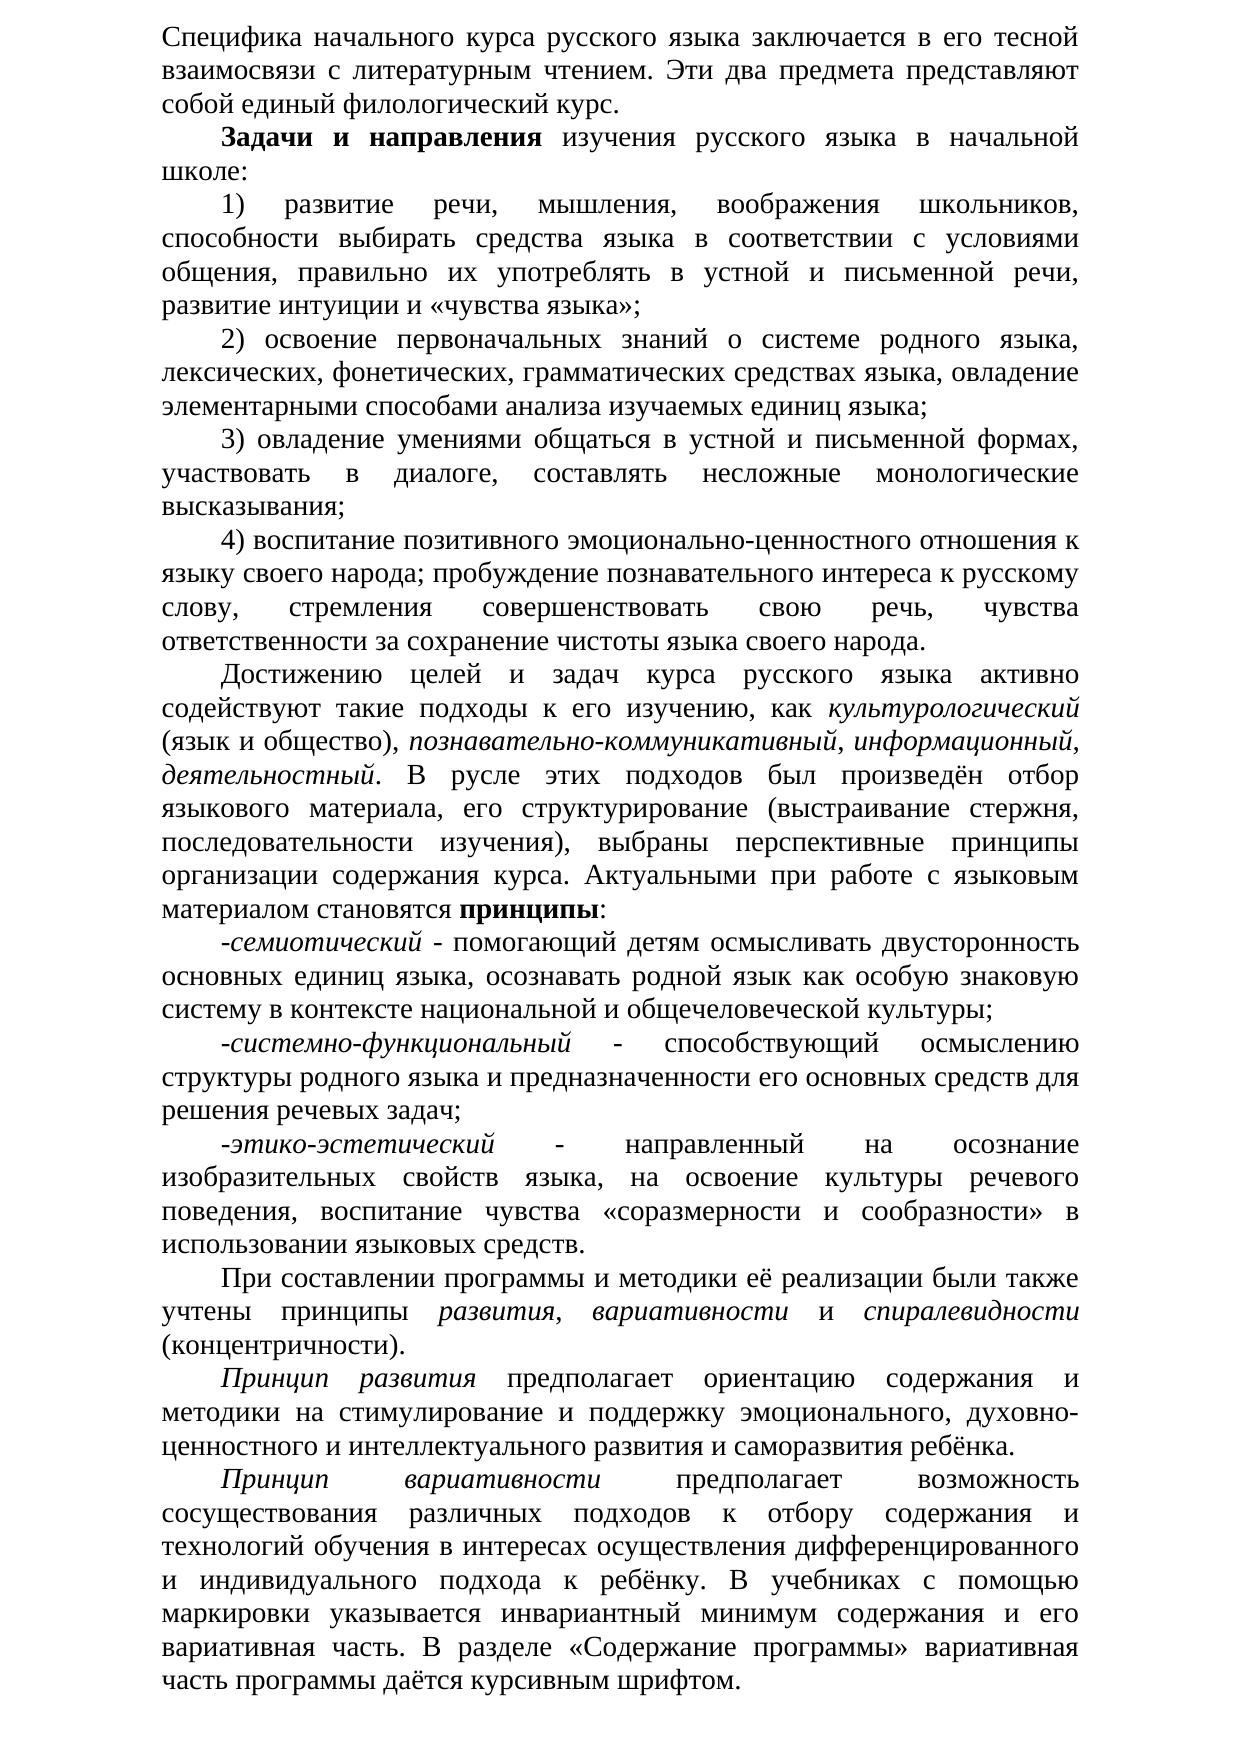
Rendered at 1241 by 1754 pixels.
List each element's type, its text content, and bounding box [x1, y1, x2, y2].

text 3) овладение умениями общаться в устной и письменной формах, участвовать в диалоге, составлять несложные монологические высказывания; [161, 421, 1080, 522]
text При составлении программы и методики её реализации были также учтены принципы развития, вариативности и спиралевидности (концентричности). [161, 1260, 1080, 1361]
text -семиотический - помогающий детям осмысливать двусторонность основных единиц языка, осознавать родной язык как особую знаковую систему в контексте национальной и общечеловеческой культуры; [161, 924, 1080, 1025]
text Принцип развития предполагает ориентацию содержания и методики на стимулирование и поддержку эмоционального, духовно-ценностного и интеллектуального развития и саморазвития ребёнка. [161, 1361, 1080, 1461]
text 4) воспитание позитивного эмоционально-ценностного отношения к языку своего народа; пробуждение познавательного интереса к русскому слову, стремления совершенствовать свою речь, чувства ответственности за сохранение чистоты языка своего народа. [161, 522, 1080, 656]
text -системно-функциональный - способствующий осмыслению структуры родного языка и предназначенности его основных средств для решения речевых задач; [161, 1025, 1080, 1126]
text Достижению целей и задач курса русского языка активно содействуют такие подходы к его изучению, как культурологический (язык и общество), познавательно-коммуникативный, информационный, деятельностный. В русле этих подходов был произведён отбор языкового материала, его структурирование (выстраивание стержня, последовательности изучения), выбраны перспективные принципы организации содержания курса. Актуальными при работе с языковым материалом становятся принципы: [161, 656, 1080, 924]
text 1) развитие речи, мышления, воображения школьников, способности выбирать средства языка в соответствии с условиями общения, правильно их употреблять в устной и письменной речи, развитие интуиции и «чувства языка»; [161, 187, 1080, 321]
text 2) освоение первоначальных знаний о системе родного языка, лексических, фонетических, грамматических средствах языка, овладение элементарными способами анализа изучаемых единиц языка; [161, 321, 1080, 421]
text -этико-эстетический - направленный на осознание изобразительных свойств языка, на освоение культуры речевого поведения, воспитание чувства «соразмерности и сообразности» в использовании языковых средств. [161, 1126, 1080, 1260]
text Специфика начального курса русского языка заключается в его тесной взаимосвязи с литературным чтением. Эти два предмета представляют собой единый филологический курс. [161, 19, 1080, 119]
text Принцип вариативности предполагает возможность сосуществования различных подходов к отбору содержания и технологий обучения в интересах осуществления дифференцированного и индивидуального подхода к ребёнку. В учебниках с помощью маркировки указывается инвариантный минимум содержания и его вариативная часть. В разделе «Содержание программы» вариативная часть программы даётся курсивным шрифтом. [161, 1461, 1080, 1696]
text Задачи и направления изучения русского языка в начальной школе: [161, 119, 1080, 187]
